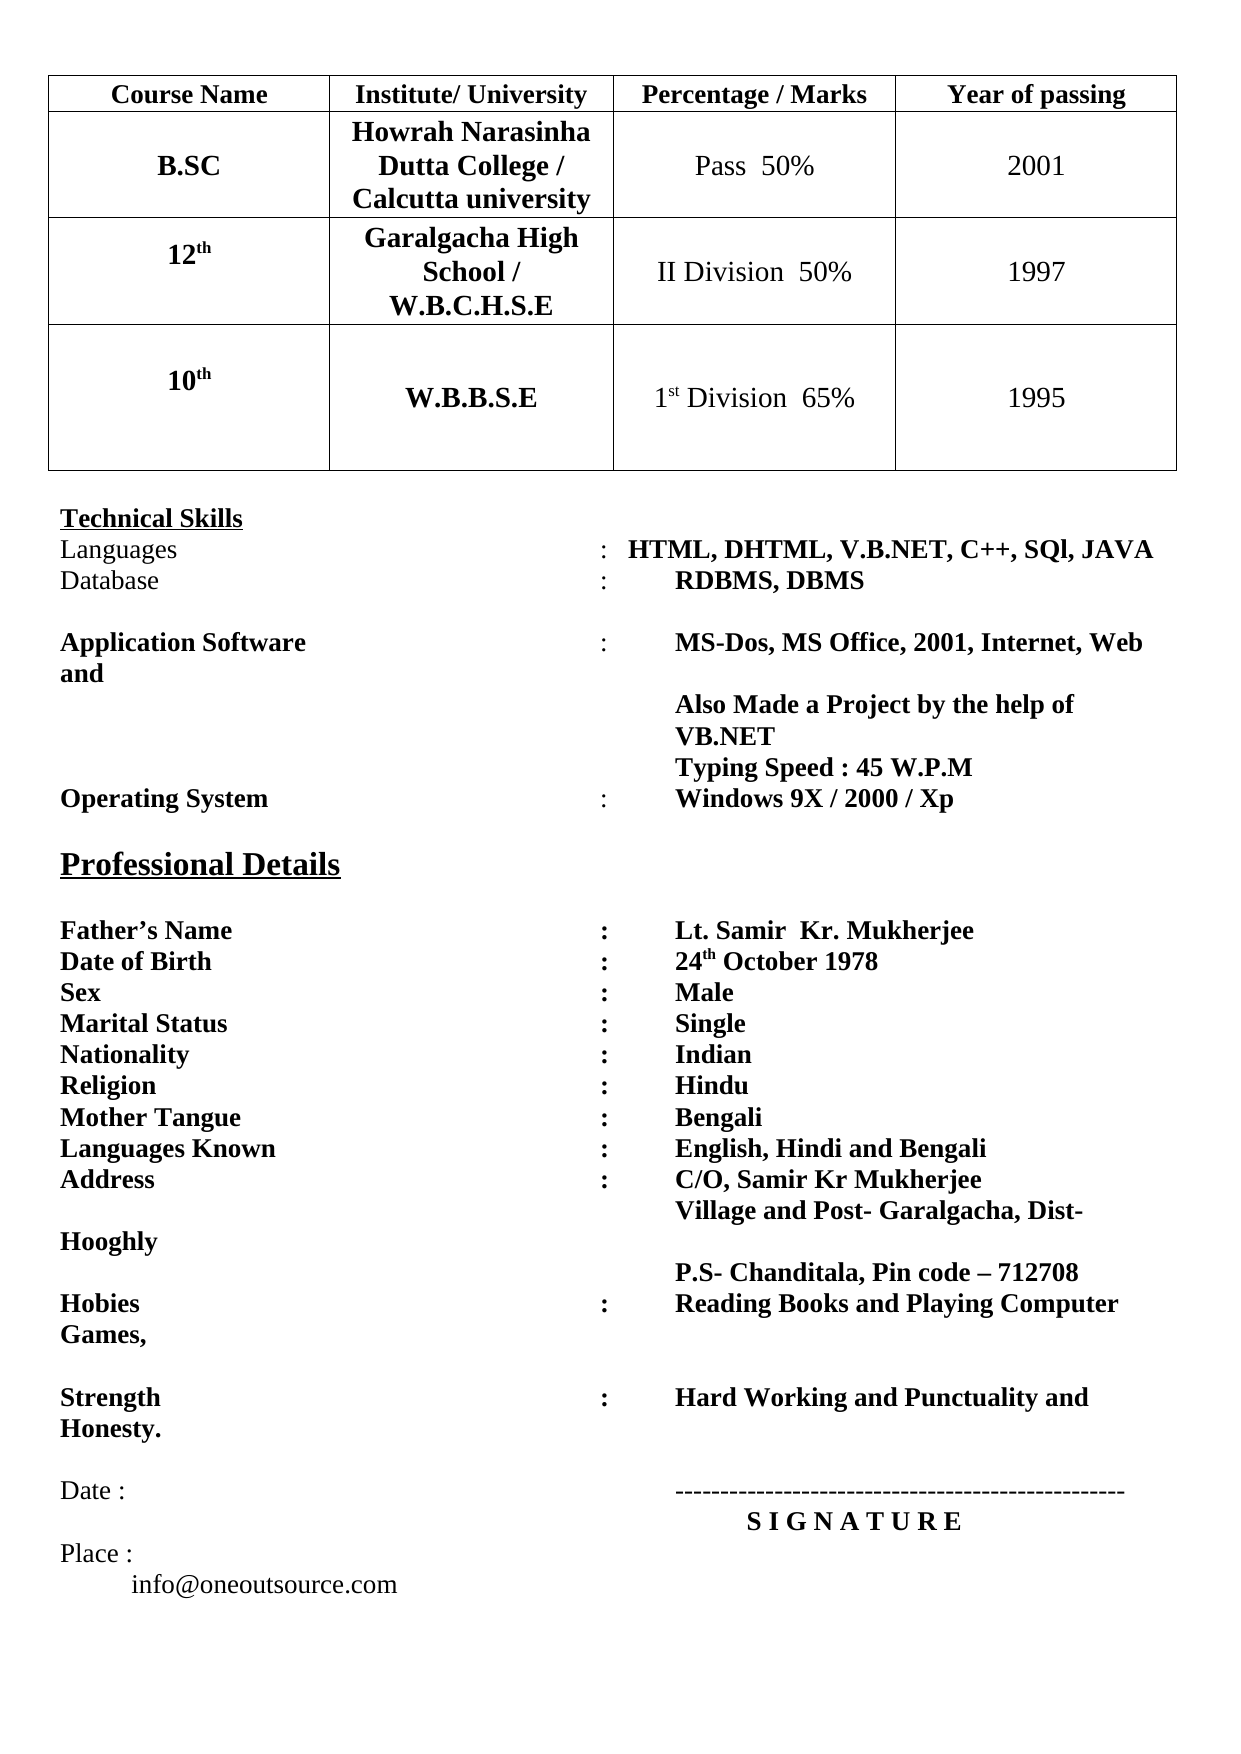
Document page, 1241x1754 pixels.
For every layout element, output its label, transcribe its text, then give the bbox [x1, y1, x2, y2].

text Religion : Hindu [60, 1069, 1165, 1101]
table_cell 1997 [896, 218, 1176, 323]
table_cell II Division 50% [614, 218, 895, 323]
table_header Year of passing [896, 76, 1176, 111]
text Address : C/O, Samir Kr Mukherjee [60, 1163, 1165, 1194]
text Also Made a Project by the help of VB.NET [60, 688, 1165, 751]
table_cell Garalgacha High School / W.B.C.H.S.E [330, 218, 613, 323]
text Languages Known : English, Hindi and Bengali [60, 1132, 1165, 1163]
table_cell Pass 50% [614, 112, 895, 217]
text Application Software : MS-Dos, MS Office, 2001, Internet, Web and [60, 626, 1165, 688]
table_cell 2001 [896, 112, 1176, 217]
text Languages : HTML, DHTML, V.B.NET, C++, SQl, JAVA [60, 533, 1165, 564]
text Typing Speed : 45 W.P.M [60, 751, 1165, 782]
text Nationality : Indian [60, 1038, 1165, 1069]
text Mother Tangue : Bengali [60, 1101, 1165, 1132]
table_header Percentage / Marks [614, 76, 895, 111]
table_cell 10th [49, 325, 329, 469]
table_cell 12th [49, 218, 329, 323]
text Village and Post- Garalgacha, Dist- Hooghly [60, 1194, 1165, 1256]
text Marital Status : Single [60, 1007, 1165, 1038]
text Professional Details [60, 844, 1165, 883]
text Technical Skills [60, 502, 1165, 533]
text Strength : Hard Working and Punctuality and Honesty. [60, 1381, 1165, 1443]
text Father’s Name : Lt. Samir Kr. Mukherjee [60, 914, 1165, 945]
text info@oneoutsource.com [60, 1568, 1165, 1599]
text Operating System : Windows 9X / 2000 / Xp [60, 782, 1165, 813]
table_header Course Name [49, 76, 329, 111]
text Date of Birth : 24th October 1978 [60, 945, 1165, 976]
text Sex : Male [60, 976, 1165, 1007]
table_cell 1st Division 65% [614, 325, 895, 469]
text Date : -------------------------------------------------- [60, 1474, 1165, 1506]
text Place : [60, 1537, 1165, 1568]
text Database : RDBMS, DBMS [60, 564, 1165, 595]
table_header Institute/ University [330, 76, 613, 111]
text P.S- Chanditala, Pin code – 712708 [60, 1256, 1165, 1287]
text Hobies : Reading Books and Playing Computer Games, [60, 1287, 1165, 1350]
table_cell 1995 [896, 325, 1176, 469]
table_cell Howrah Narasinha Dutta College / Calcutta university [330, 112, 613, 217]
table_cell W.B.B.S.E [330, 325, 613, 469]
table_cell B.SC [49, 112, 329, 217]
text S I G N A T U R E [60, 1506, 1165, 1537]
